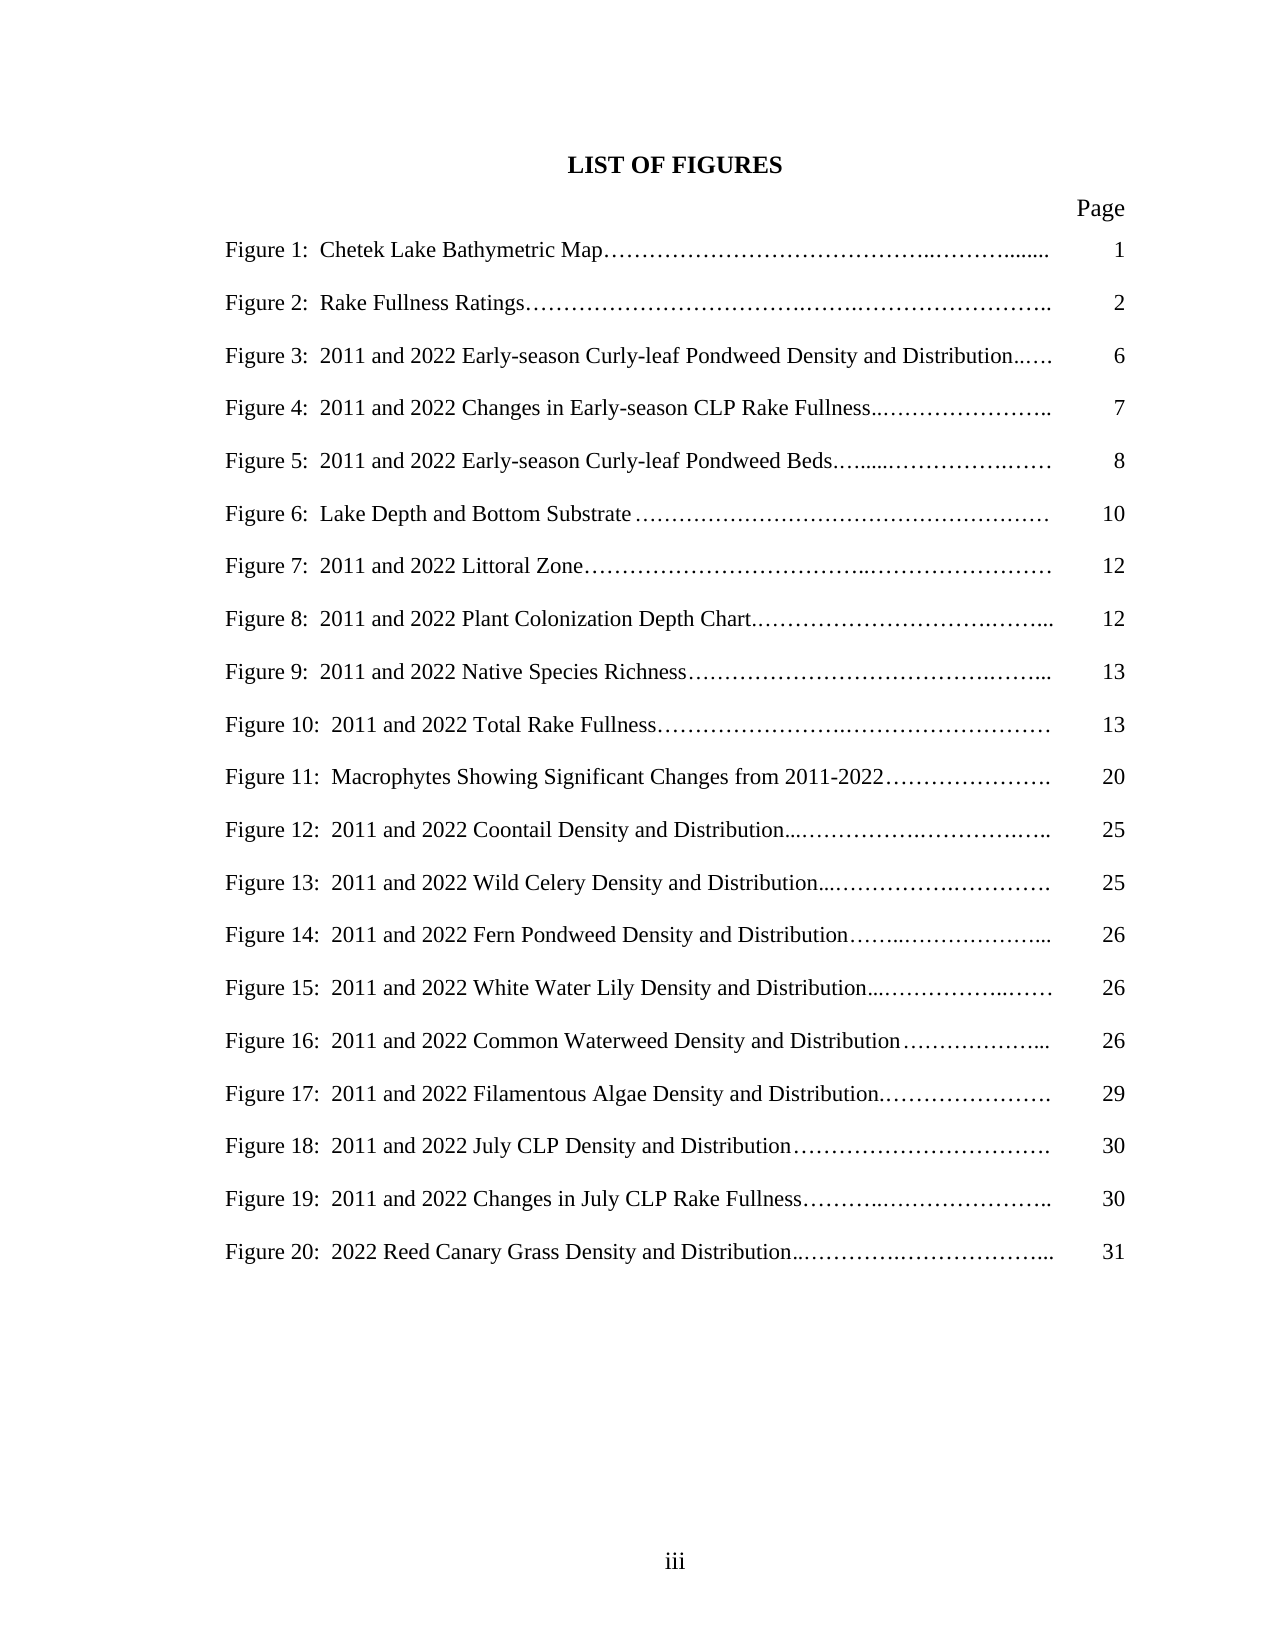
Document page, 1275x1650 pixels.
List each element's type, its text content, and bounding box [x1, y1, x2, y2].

text Figure 12: 2011 and 2022 Coontail Density and Distribution...…………….………….….. 25 [225, 816, 1125, 842]
text Figure 11: Macrophytes Showing Significant Changes from 2011-2022 …………………. 20 [225, 763, 1125, 790]
text Figure 17: 2011 and 2022 Filamentous Algae Density and Distribution.…………………. 29 [225, 1079, 1125, 1106]
text Figure 16: 2011 and 2022 Common Waterweed Density and Distribution ………………... 26 [225, 1027, 1125, 1053]
text Page [975, 193, 1125, 222]
text Figure 10: 2011 and 2022 Total Rake Fullness…………………….……………………… 13 [225, 711, 1125, 737]
text LIST OF FIGURES [225, 150, 1125, 179]
text Figure 1: Chetek Lake Bathymetric Map……………………………………..………........ 1 [225, 236, 1125, 263]
text Figure 3: 2011 and 2022 Early-season Curly-leaf Pondweed Density and Distribution..…. 6 [225, 342, 1125, 368]
text Figure 13: 2011 and 2022 Wild Celery Density and Distribution...…………….…………. 25 [225, 869, 1125, 895]
text Figure 6: Lake Depth and Bottom Substrate ………………………………………………… 10 [225, 500, 1125, 526]
text Figure 5: 2011 and 2022 Early-season Curly-leaf Pondweed Beds.….....…………….…… 8 [225, 447, 1125, 473]
text Figure 2: Rake Fullness Ratings……………………………….…….…………………….. 2 [225, 289, 1125, 315]
text Figure 4: 2011 and 2022 Changes in Early-season CLP Rake Fullness..………………….. 7 [225, 394, 1125, 421]
text Figure 18: 2011 and 2022 July CLP Density and Distribution ……………………………. 30 [225, 1132, 1125, 1159]
text Figure 19: 2011 and 2022 Changes in July CLP Rake Fullness………..………………….. 30 [225, 1185, 1125, 1211]
text Figure 20: 2022 Reed Canary Grass Density and Distribution..………….………………... 31 [225, 1238, 1125, 1264]
text Figure 8: 2011 and 2022 Plant Colonization Depth Chart.………………………….……... 12 [225, 605, 1125, 632]
text Figure 14: 2011 and 2022 Fern Pondweed Density and Distribution ……..………………... 26 [225, 921, 1125, 948]
text Figure 15: 2011 and 2022 White Water Lily Density and Distribution...……………..…… 26 [225, 974, 1125, 1001]
text Figure 7: 2011 and 2022 Littoral Zone………………………………..…………………… 12 [225, 552, 1125, 579]
text Figure 9: 2011 and 2022 Native Species Richness………………………………….……... 13 [225, 658, 1125, 684]
